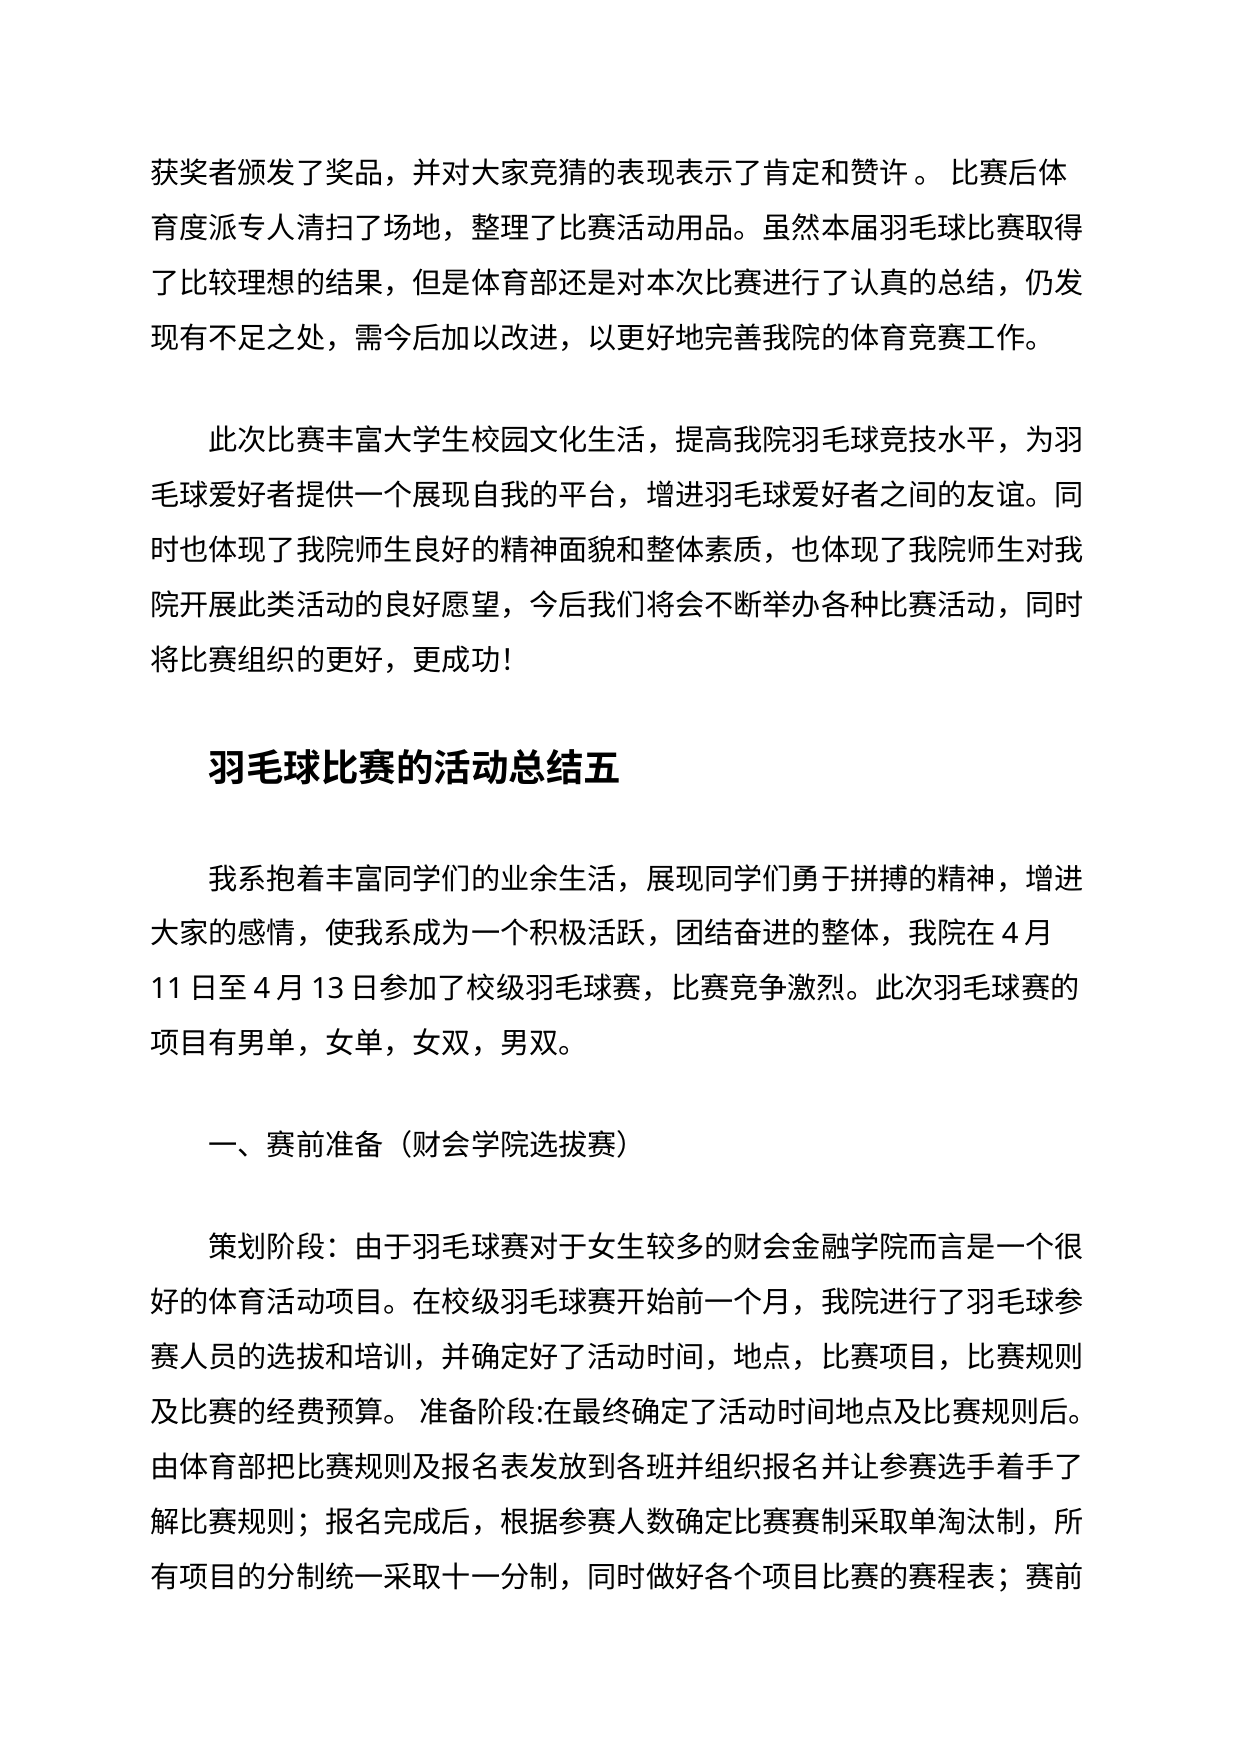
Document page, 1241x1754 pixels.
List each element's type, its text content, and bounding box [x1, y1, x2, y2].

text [150, 1224, 1090, 1595]
text 此次比赛丰富大学生校园文化生活，提高我院羽毛球竞技水平，为羽毛球爱好者提供一个展现自我的平台，增进羽毛球爱好者之间的友谊。同时也体现了我院师生良好的精神面貌和整体素质，也体现了我院师生对我院开展此类活动的良好愿望，今后我们将会不断举办各种比赛活动，同时将比赛组织的更好，更成功！ [150, 416, 1090, 678]
text 羽毛球比赛的活动总结五 [150, 738, 1090, 792]
text 我系抱着丰富同学们的业余生活，展现同学们勇于拼搏的精神，增进大家的感情，使我系成为一个积极活跃，团结奋进的整体，我院在4月11日至4月13日参加了校级羽毛球赛，比赛竞争激烈。此次羽毛球赛的项目有男单，女单，女双，男双。 [150, 855, 1090, 1062]
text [150, 150, 1090, 357]
text 一、赛前准备（财会学院选拔赛） [150, 1122, 1090, 1164]
